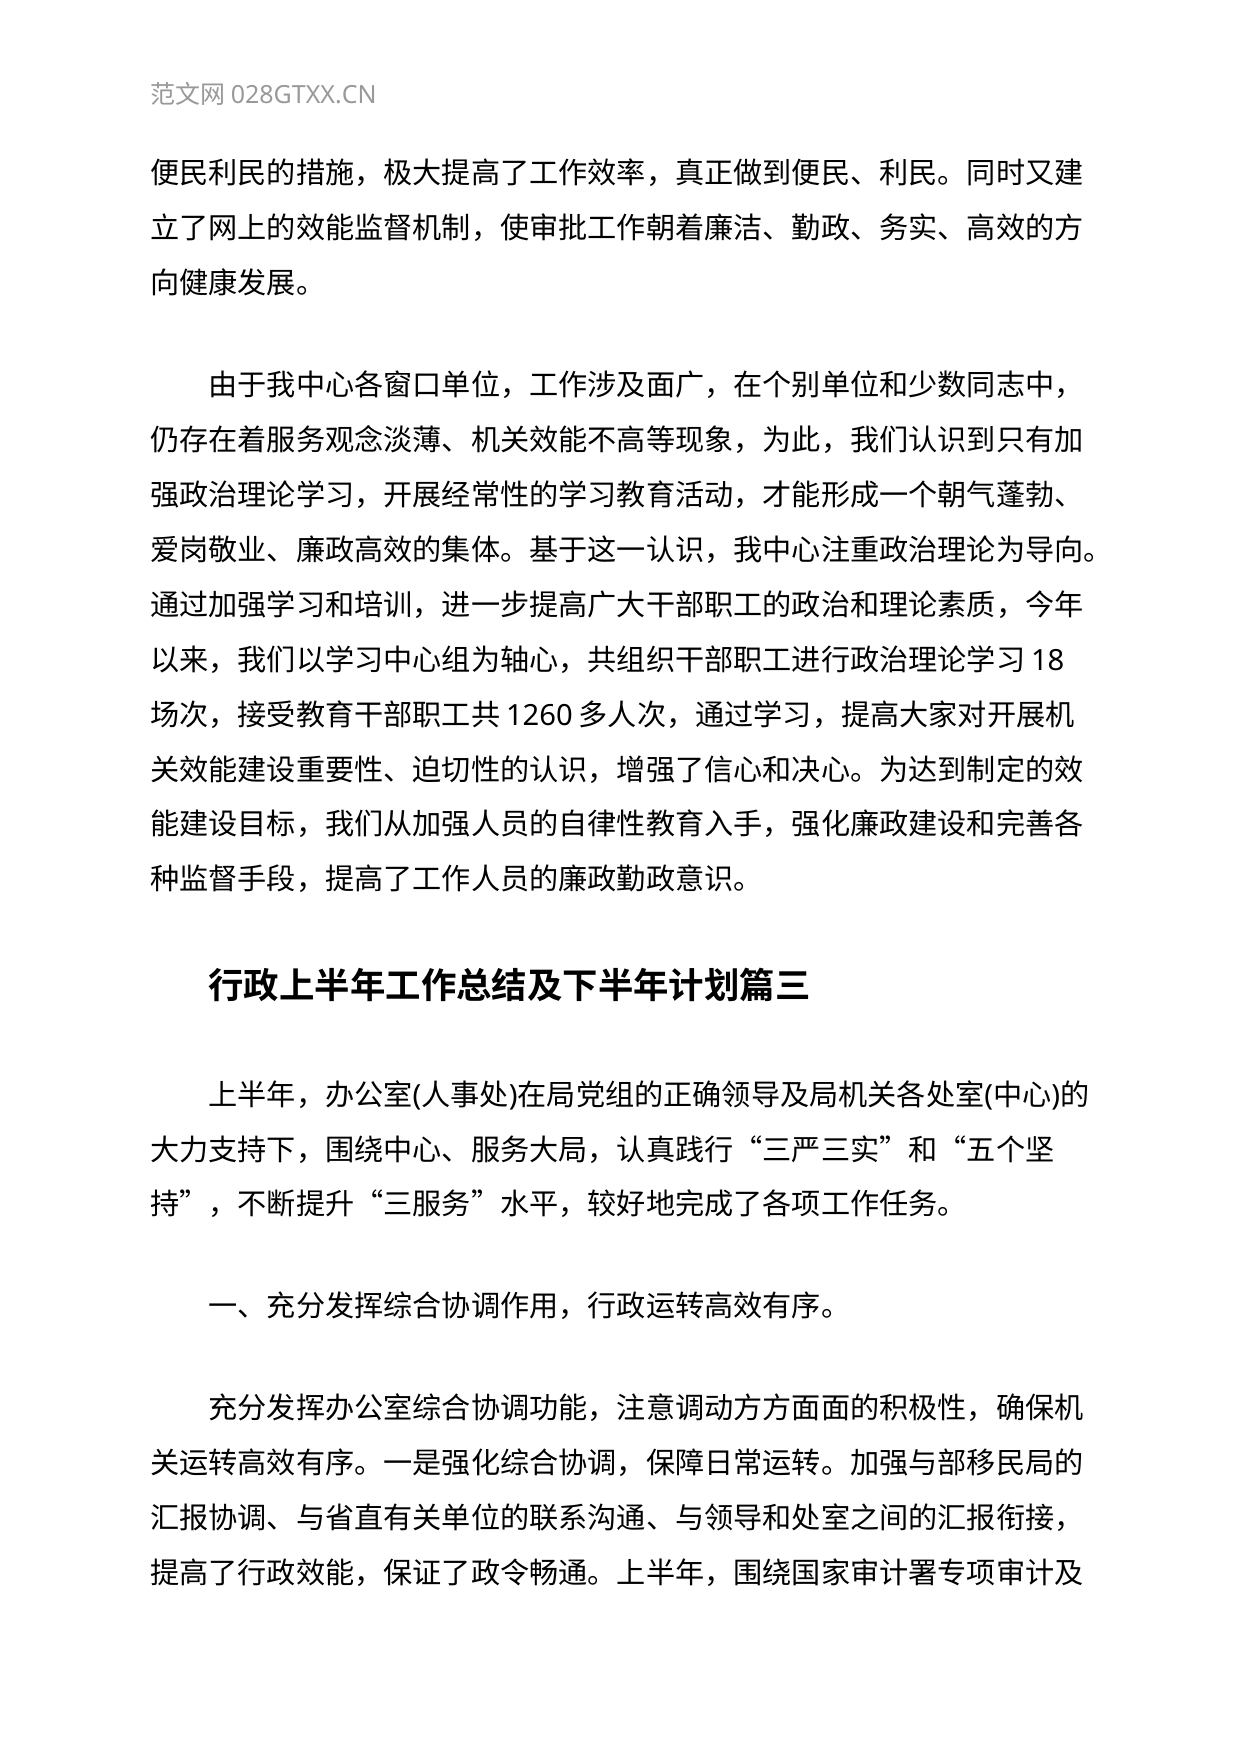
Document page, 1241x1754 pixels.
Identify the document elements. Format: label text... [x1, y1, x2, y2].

text 行政上半年工作总结及下半年计划篇三 [150, 958, 1090, 1009]
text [150, 150, 1090, 302]
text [150, 1384, 1090, 1591]
text 一、充分发挥综合协调作用，行政运转高效有序。 [150, 1283, 1090, 1325]
text 上半年，办公室(人事处)在局党组的正确领导及局机关各处室(中心)的大力支持下，围绕中心、服务大局，认真践行“三严三实”和“五个坚持”，不断提升“三服务”水平，较好地完成了各项工作任务。 [150, 1071, 1090, 1223]
text 由于我中心各窗口单位，工作涉及面广，在个别单位和少数同志中，仍存在着服务观念淡薄、机关效能不高等现象，为此，我们认识到只有加强政治理论学习，开展经常性的学习教育活动，才能形成一个朝气蓬勃、爱岗敬业、廉政高效的集体。基于这一认识，我中心注重政治理论为导向。通过加强学习和培训，进一步提高广大干部职工的政治和理论素质，今年以来，我们以学习中心组为轴心，共组织干部职工进行政治理论学习18场次，接受教育干部职工共1260多人次，通过学习，提高大家对开展机关效能建设重要性、迫切性的认识，增强了信心和决心。为达到制定的效能建设目标，我们从加强人员的自律性教育入手，强化廉政建设和完善各种监督手段，提高了工作人员的廉政勤政意识。 [150, 362, 1090, 898]
